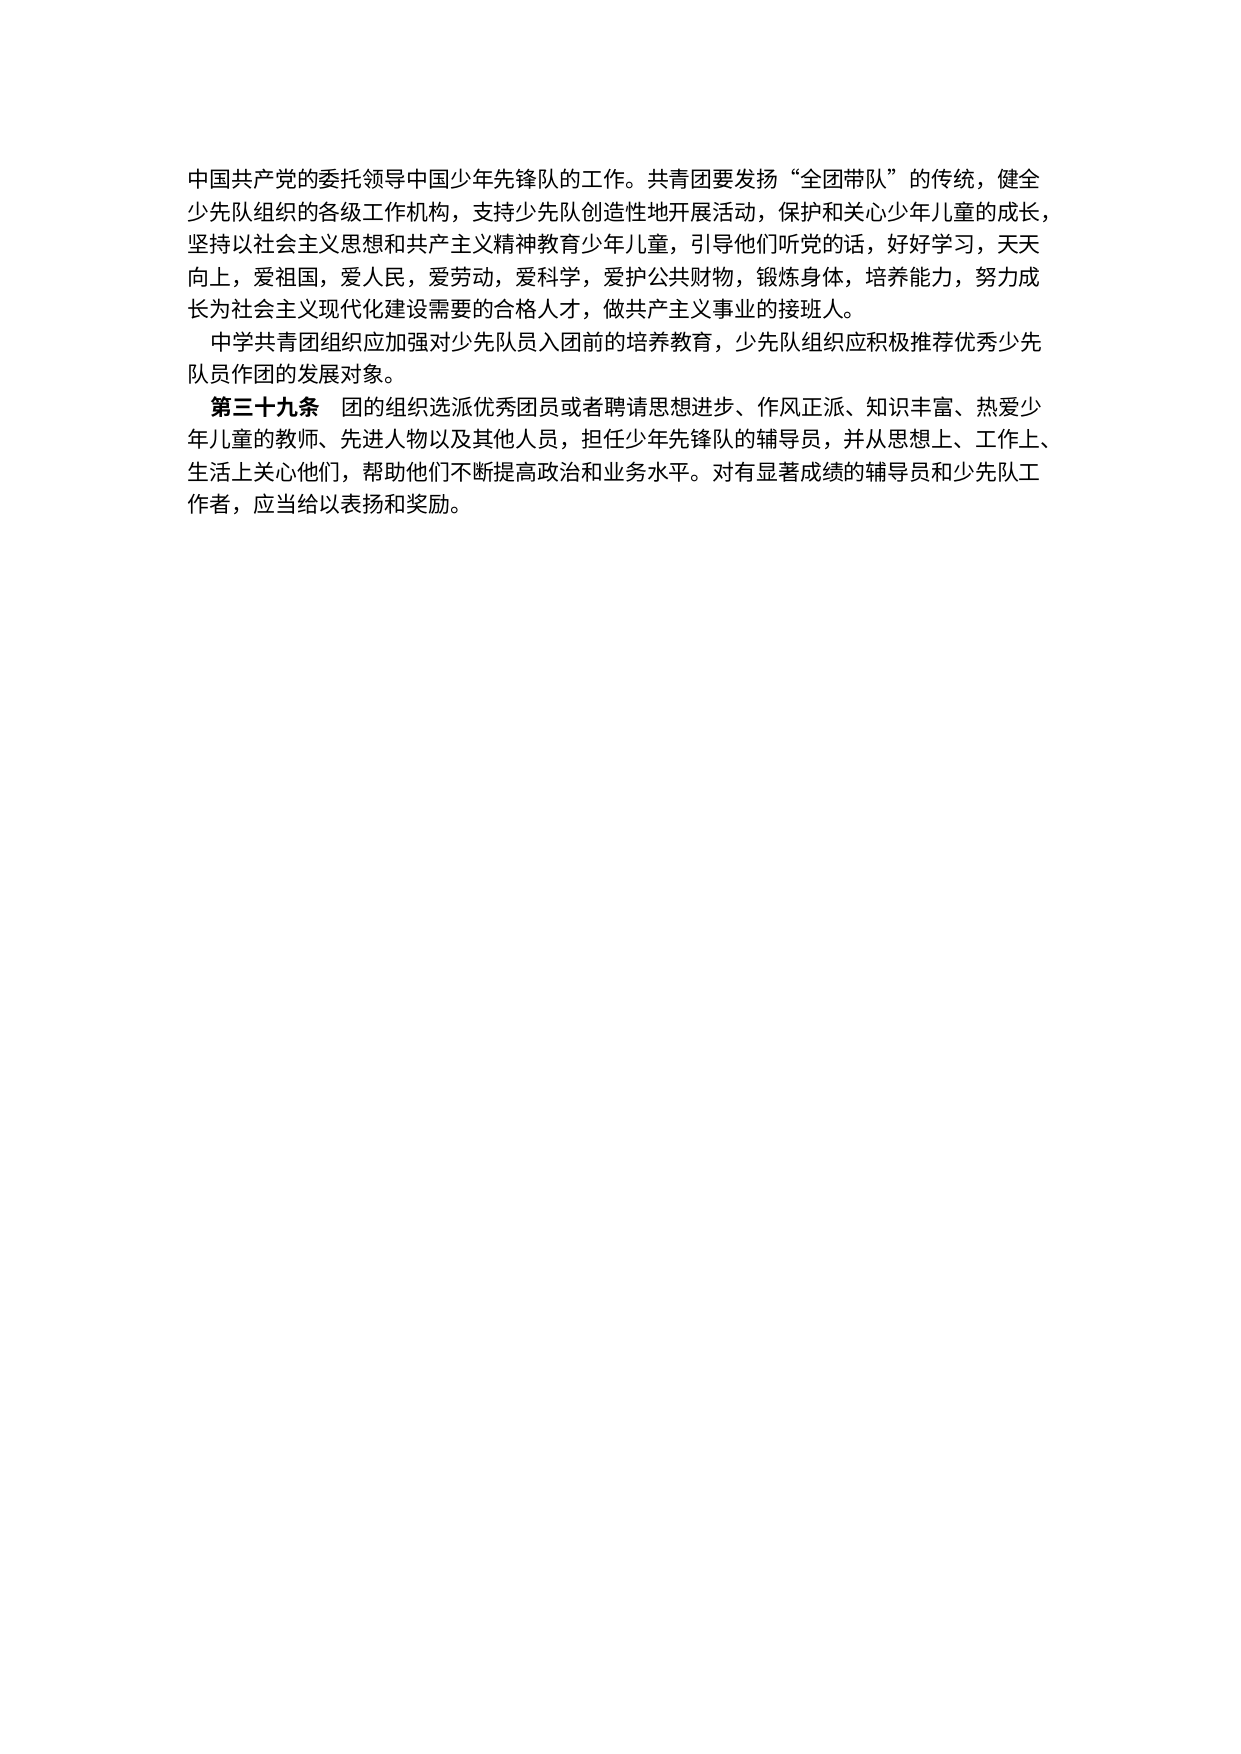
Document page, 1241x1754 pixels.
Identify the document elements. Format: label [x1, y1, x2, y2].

text [187, 162, 1053, 519]
